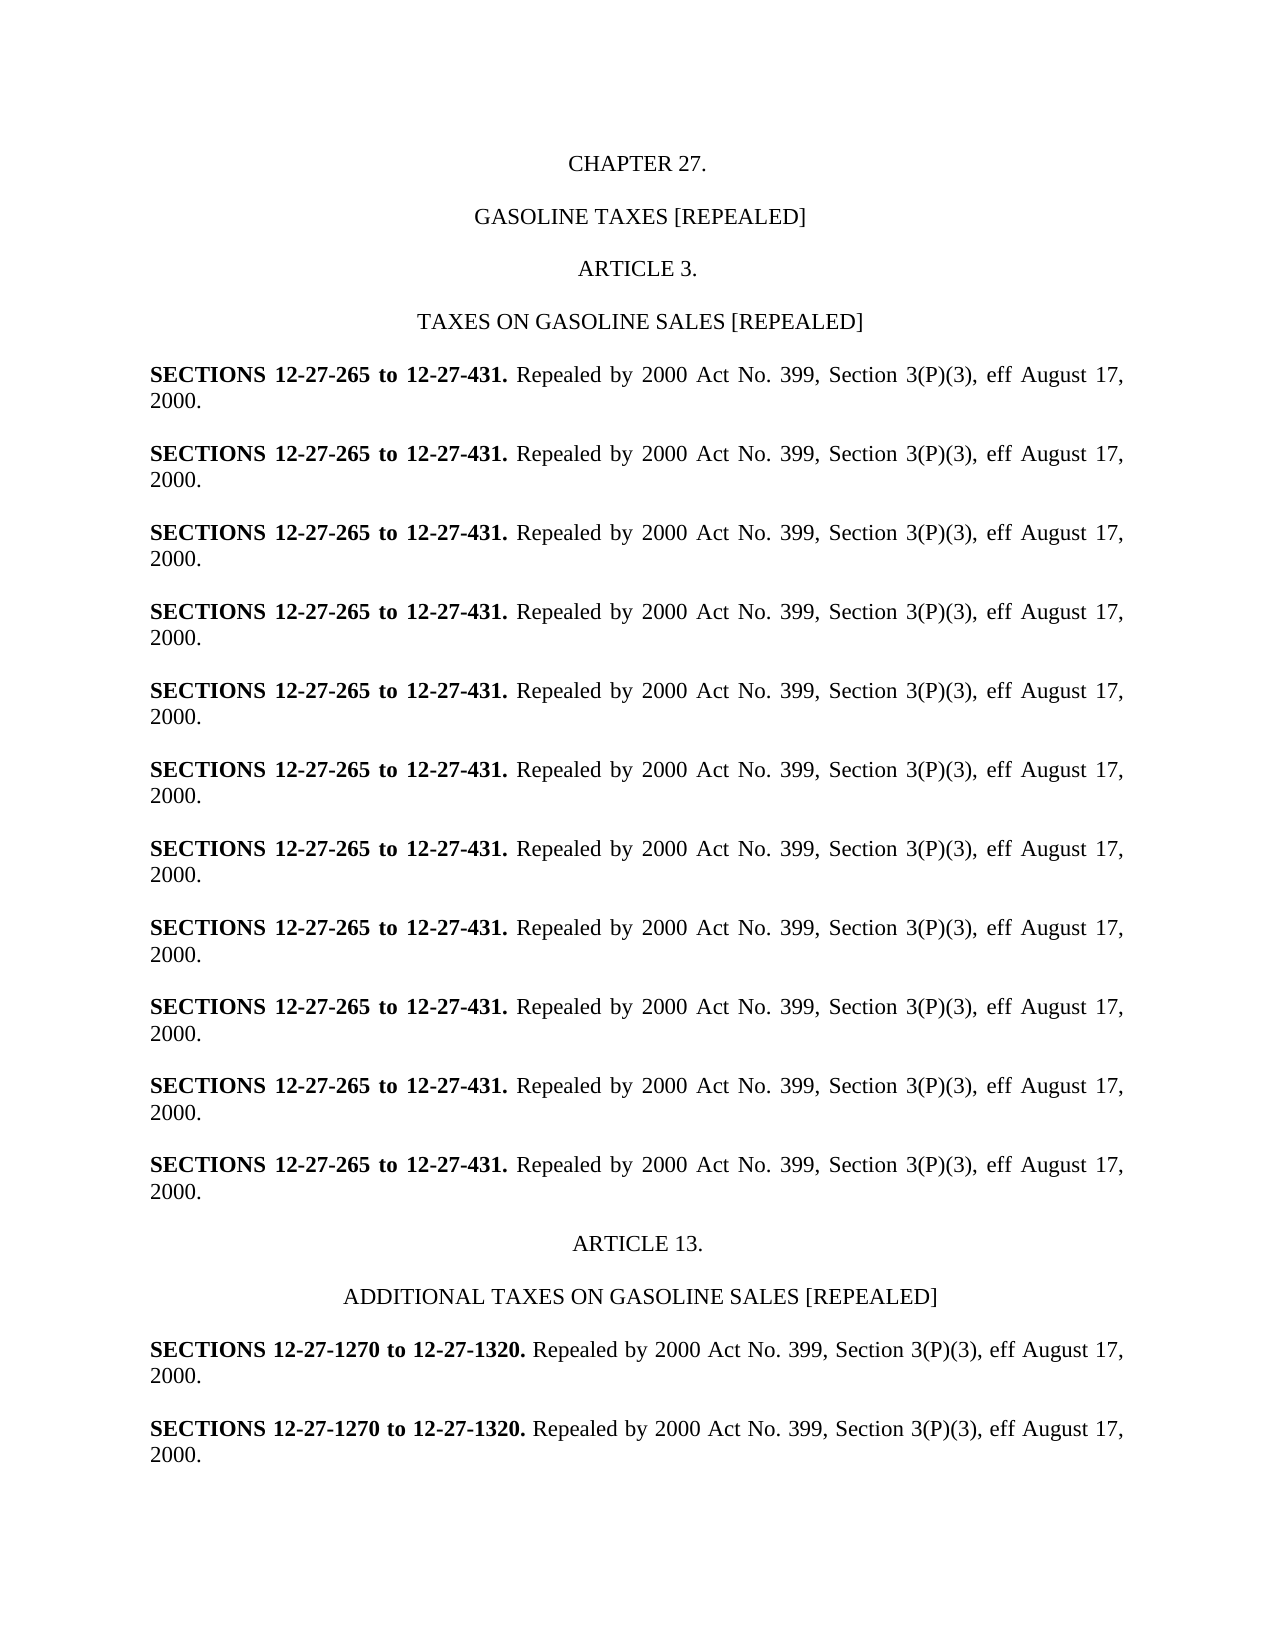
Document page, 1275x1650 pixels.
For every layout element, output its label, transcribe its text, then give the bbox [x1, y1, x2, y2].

text SECTIONS 12-27-265 to 12-27-431. Repealed by 2000 Act No. 399, Section 3(P)(3), eff August 17, 2000. [150, 835, 1125, 888]
text TAXES ON GASOLINE SALES [REPEALED] [150, 308, 1125, 334]
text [150, 1336, 1125, 1389]
text SECTIONS 12-27-265 to 12-27-431. Repealed by 2000 Act No. 399, Section 3(P)(3), eff August 17, 2000. [150, 598, 1125, 651]
text SECTIONS 12-27-265 to 12-27-431. Repealed by 2000 Act No. 399, Section 3(P)(3), eff August 17, 2000. [150, 993, 1125, 1046]
text SECTIONS 12-27-265 to 12-27-431. Repealed by 2000 Act No. 399, Section 3(P)(3), eff August 17, 2000. [150, 914, 1125, 967]
text SECTIONS 12-27-265 to 12-27-431. Repealed by 2000 Act No. 399, Section 3(P)(3), eff August 17, 2000. [150, 677, 1125, 730]
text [150, 1415, 1125, 1468]
text ADDITIONAL TAXES ON GASOLINE SALES [REPEALED] [150, 1283, 1125, 1309]
text SECTIONS 12-27-265 to 12-27-431. Repealed by 2000 Act No. 399, Section 3(P)(3), eff August 17, 2000. [150, 1151, 1125, 1204]
text CHAPTER 27. [150, 150, 1125, 176]
text ARTICLE 13. [150, 1231, 1125, 1257]
text SECTIONS 12-27-265 to 12-27-431. Repealed by 2000 Act No. 399, Section 3(P)(3), eff August 17, 2000. [150, 519, 1125, 572]
text ARTICLE 3. [150, 255, 1125, 282]
text SECTIONS 12-27-265 to 12-27-431. Repealed by 2000 Act No. 399, Section 3(P)(3), eff August 17, 2000. [150, 756, 1125, 809]
text SECTIONS 12-27-265 to 12-27-431. Repealed by 2000 Act No. 399, Section 3(P)(3), eff August 17, 2000. [150, 1072, 1125, 1125]
text SECTIONS 12-27-265 to 12-27-431. Repealed by 2000 Act No. 399, Section 3(P)(3), eff August 17, 2000. [150, 361, 1125, 413]
text SECTIONS 12-27-265 to 12-27-431. Repealed by 2000 Act No. 399, Section 3(P)(3), eff August 17, 2000. [150, 440, 1125, 493]
text GASOLINE TAXES [REPEALED] [150, 203, 1125, 229]
